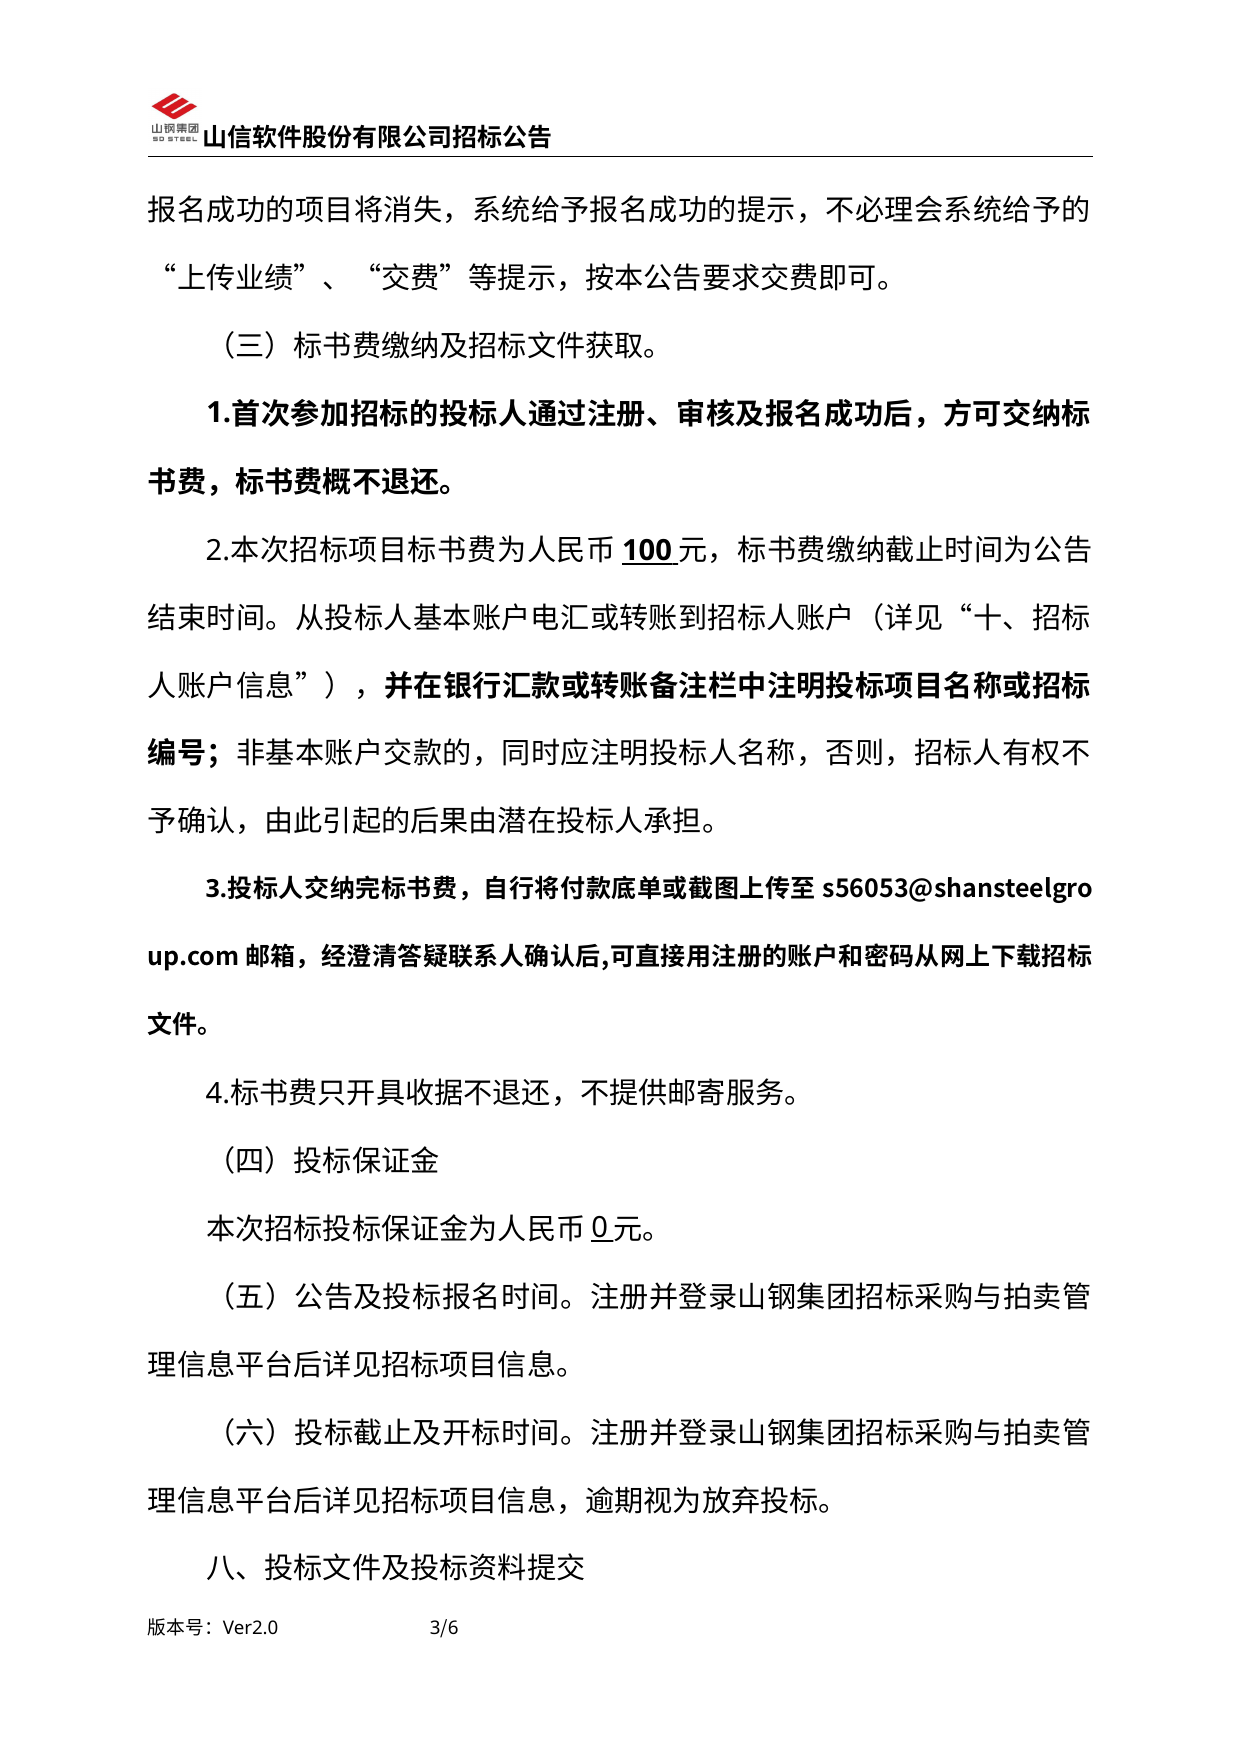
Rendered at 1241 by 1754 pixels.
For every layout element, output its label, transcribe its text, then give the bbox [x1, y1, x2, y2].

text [148, 174, 1093, 310]
text （五）公告及投标报名时间。注册并登录山钢集团招标采购与拍卖管理信息平台后详见招标项目信息。 [148, 1261, 1093, 1396]
text （六）投标截止及开标时间。注册并登录山钢集团招标采购与拍卖管理信息平台后详见招标项目信息，逾期视为放弃投标。 [148, 1396, 1093, 1532]
text （四）投标保证金 [148, 1125, 1093, 1193]
text 3.投标人交纳完标书费，自行将付款底单或截图上传至s56053@shansteelgroup.com邮箱，经澄清答疑联系人确认后,可直接用注册的账户和密码从网上下载招标文件。 [148, 853, 1093, 1057]
text 1.首次参加招标的投标人通过注册、审核及报名成功后，方可交纳标书费，标书费概不退还。 [148, 378, 1093, 513]
text （三）标书费缴纳及招标文件获取。 [148, 310, 1093, 378]
text 本次招标投标保证金为人民币0元。 [148, 1193, 1093, 1261]
text 八、投标文件及投标资料提交 [148, 1532, 1093, 1600]
text 2.本次招标项目标书费为人民币100元，标书费缴纳截止时间为公告结束时间。从投标人基本账户电汇或转账到招标人账户（详见“十、招标人账户信息”），并在银行汇款或转账备注栏中注明投标项目名称或招标编号；非基本账户交款的，同时应注明投标人名称，否则，招标人有权不予确认，由此引起的后果由潜在投标人承担。 [148, 513, 1093, 853]
text 4.标书费只开具收据不退还，不提供邮寄服务。 [148, 1057, 1093, 1125]
